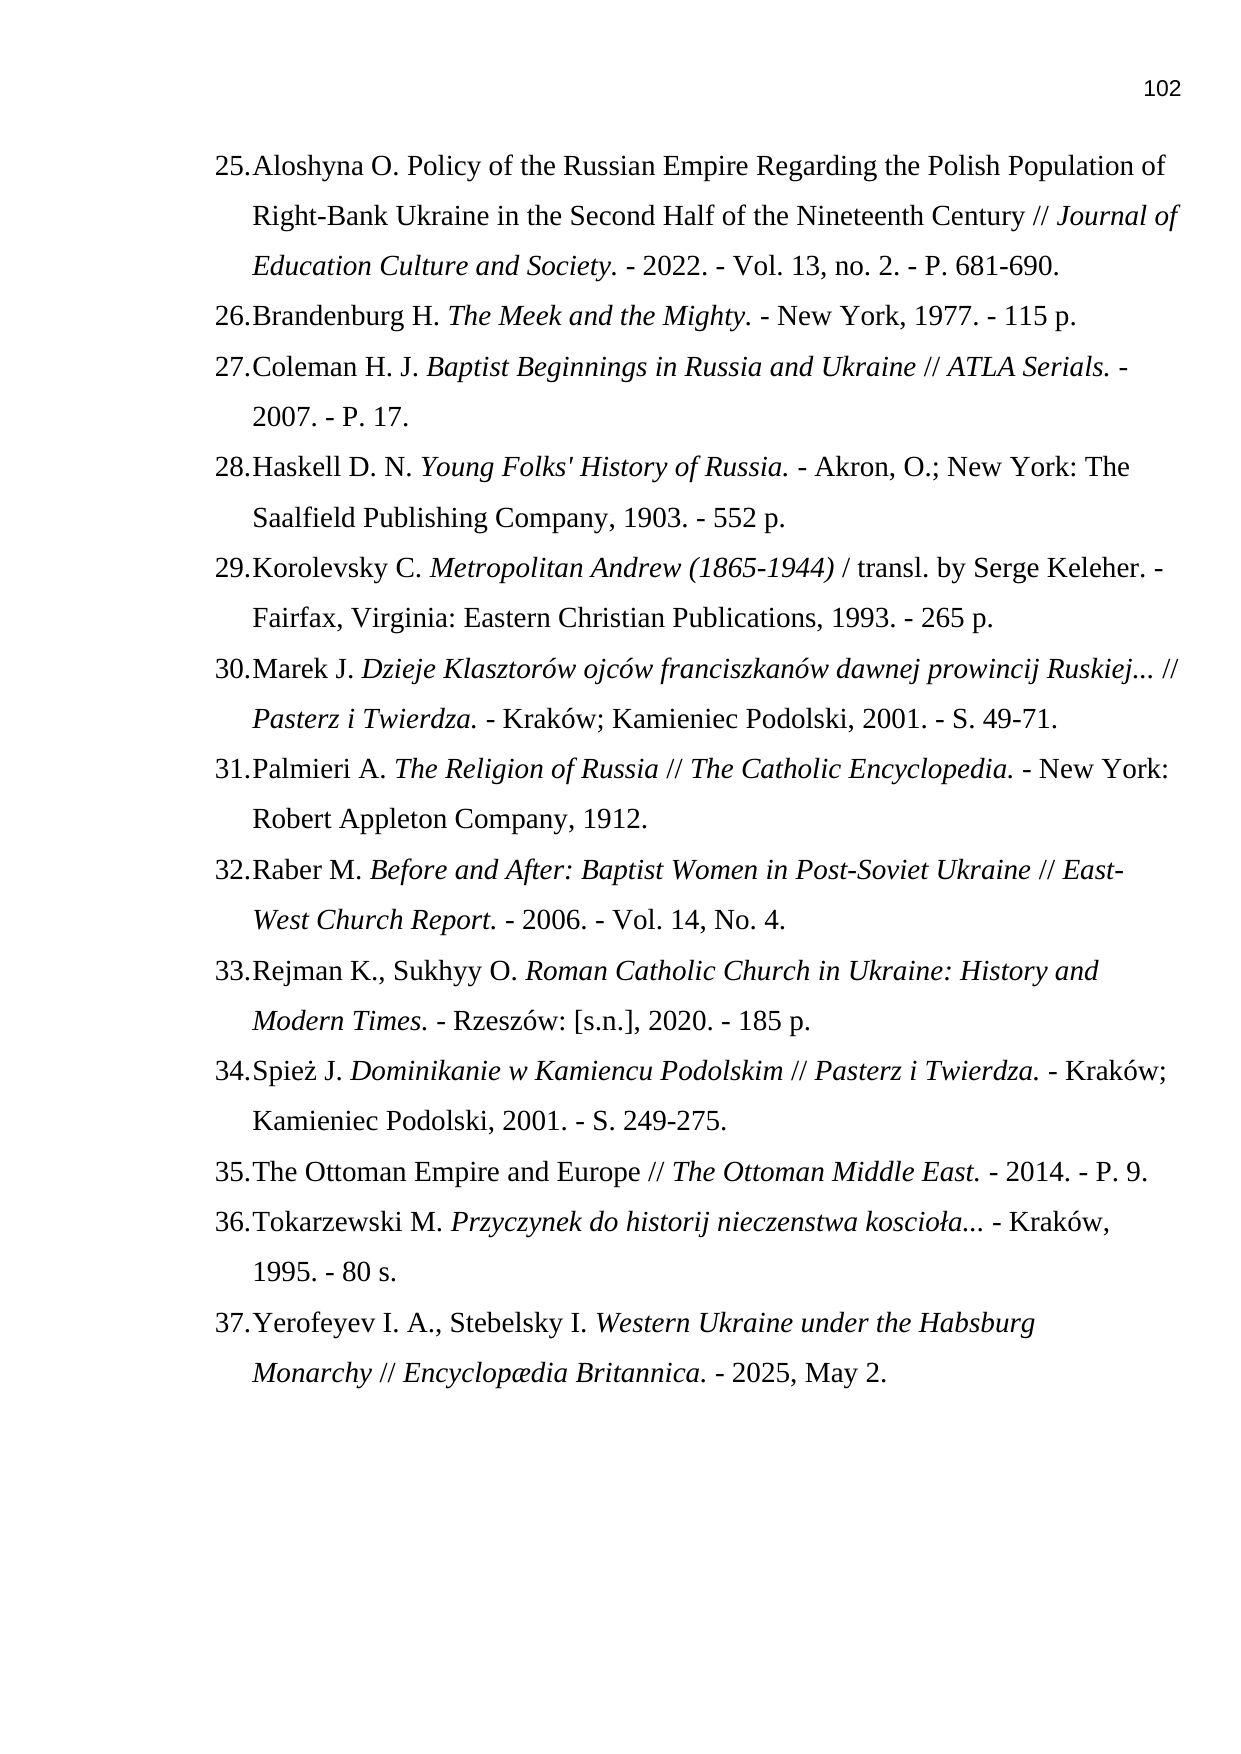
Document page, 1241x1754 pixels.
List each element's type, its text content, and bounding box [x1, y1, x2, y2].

list Coleman H. J. Baptist Beginnings in Russia and Ukraine // ATLA Serials. - 2007. - P. 17. [214, 349, 1181, 433]
list The Ottoman Empire and Europe // The Ottoman Middle East. - 2014. - P. 9. [214, 1154, 1181, 1187]
list Tokarzewski M. Przyczynek do historij nieczenstwa koscioła... - Kraków, 1995. - 80 s. [214, 1204, 1181, 1288]
list Marek J. Dzieje Klasztorów ojców franciszkanów dawnej prowincij Ruskiej... // Pasterz i Twierdza. - Kraków; Kamieniec Podolski, 2001. - S. 49-71. [214, 651, 1181, 734]
list Spież J. Dominikanie w Kamiencu Podolskim // Pasterz i Twierdza. - Kraków; Kamieniec Podolski, 2001. - S. 249-275. [214, 1053, 1181, 1137]
list Yerofeyev I. A., Stebelsky I. Western Ukraine under the Habsburg Monarchy // Encyclopædia Britannica. - 2025, May 2. [214, 1305, 1181, 1389]
list Rejman K., Sukhyy O. Roman Catholic Church in Ukraine: History and Modern Times. - Rzeszów: [s.n.], 2020. - 185 p. [214, 953, 1181, 1036]
list Raber M. Before and After: Baptist Women in Post-Soviet Ukraine // East-West Church Report. - 2006. - Vol. 14, No. 4. [214, 852, 1181, 936]
list Palmieri A. The Religion of Russia // The Catholic Encyclopedia. - New York: Robert Appleton Company, 1912. [214, 751, 1181, 835]
list Aloshyna O. Policy of the Russian Empire Regarding the Polish Population of Right-Bank Ukraine in the Second Half of the Nineteenth Century // Journal of Education Culture and Society. - 2022. - Vol. 13, no. 2. - P. 681-690. [214, 148, 1181, 282]
list Haskell D. N. Young Folks' History of Russia. - Akron, O.; New York: The Saalfield Publishing Company, 1903. - 552 p. [214, 449, 1181, 533]
list Korolevsky C. Metropolitan Andrew (1865-1944) / transl. by Serge Keleher. - Fairfax, Virginia: Eastern Christian Publications, 1993. - 265 p. [214, 550, 1181, 634]
list Brandenburg H. The Meek and the Mighty. - New York, 1977. - 115 p. [214, 298, 1181, 332]
